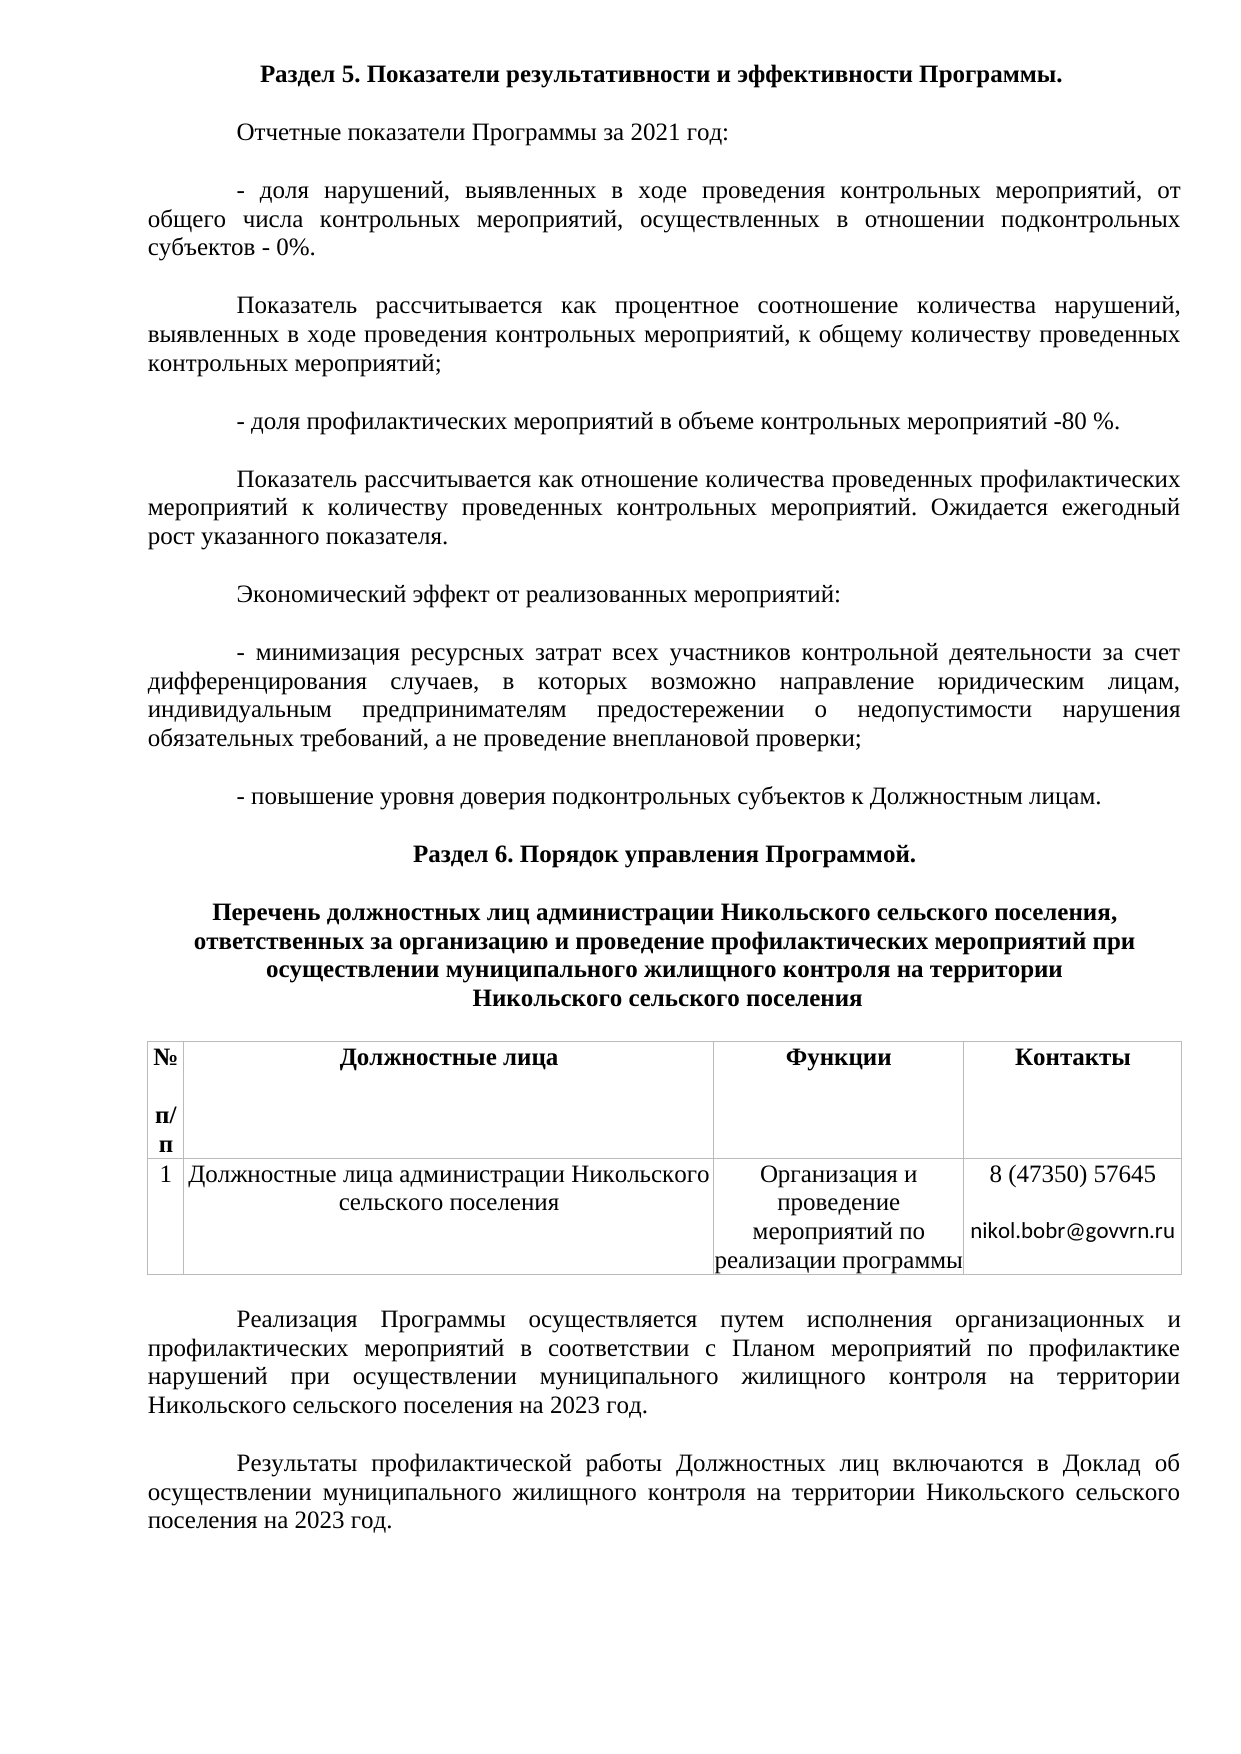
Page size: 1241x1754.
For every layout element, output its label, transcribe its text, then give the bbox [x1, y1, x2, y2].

text Экономический эффект от реализованных мероприятий: [148, 579, 1181, 608]
text - повышение уровня доверия подконтрольных субъектов к Должностным лицам. [148, 781, 1181, 810]
text Результаты профилактической работы Должностных лиц включаются в Доклад об осуществлении муниципального жилищного контроля на территории Никольского сельского поселения на 2023 год. [148, 1448, 1181, 1534]
table_header Должностные лица [184, 1042, 713, 1158]
text Реализация Программы осуществляется путем исполнения организационных и профилактических мероприятий в соответствии с Планом мероприятий по профилактике нарушений при осуществлении муниципального жилищного контроля на территории Никольского сельского поселения на 2023 год. [148, 1304, 1181, 1419]
table_cell Организация и проведение мероприятий по реализации программы [714, 1159, 963, 1274]
text Перечень должностных лиц администрации Никольского сельского поселения, ответственных за организацию и проведение профилактических мероприятий при осуществлении муниципального жилищного контроля на территории Никольского сельского поселения [148, 897, 1181, 1012]
table_cell 1 [148, 1159, 183, 1274]
table_cell Должностные лица администрации Никольского сельского поселения [184, 1159, 713, 1274]
table_header Функции [714, 1042, 963, 1158]
text Отчетные показатели Программы за 2021 год: [148, 117, 1181, 146]
text Показатель рассчитывается как отношение количества проведенных профилактических мероприятий к количеству проведенных контрольных мероприятий. Ожидается ежегодный рост указанного показателя. [148, 464, 1181, 550]
table_header № п/п [148, 1042, 183, 1158]
text - минимизация ресурсных затрат всех участников контрольной деятельности за счет дифференцирования случаев, в которых возможно направление юридическим лицам, индивидуальным предпринимателям предостережении о недопустимости нарушения обязательных требований, а не проведение внеплановой проверки; [148, 637, 1181, 752]
text Показатель рассчитывается как процентное соотношение количества нарушений, выявленных в ходе проведения контрольных мероприятий, к общему количеству проведенных контрольных мероприятий; [148, 290, 1181, 377]
text Раздел 5. Показатели результативности и эффективности Программы. [148, 59, 1181, 88]
text - доля нарушений, выявленных в ходе проведения контрольных мероприятий, от общего числа контрольных мероприятий, осуществленных в отношении подконтрольных субъектов - 0%. [148, 175, 1181, 261]
table_header Контакты [964, 1042, 1181, 1158]
text - доля профилактических мероприятий в объеме контрольных мероприятий -80 %. [148, 406, 1181, 434]
table_cell 8 (47350) 57645 nikol.bobr@govvrn.ru [964, 1159, 1181, 1274]
text Раздел 6. Порядок управления Программой. [148, 839, 1181, 868]
